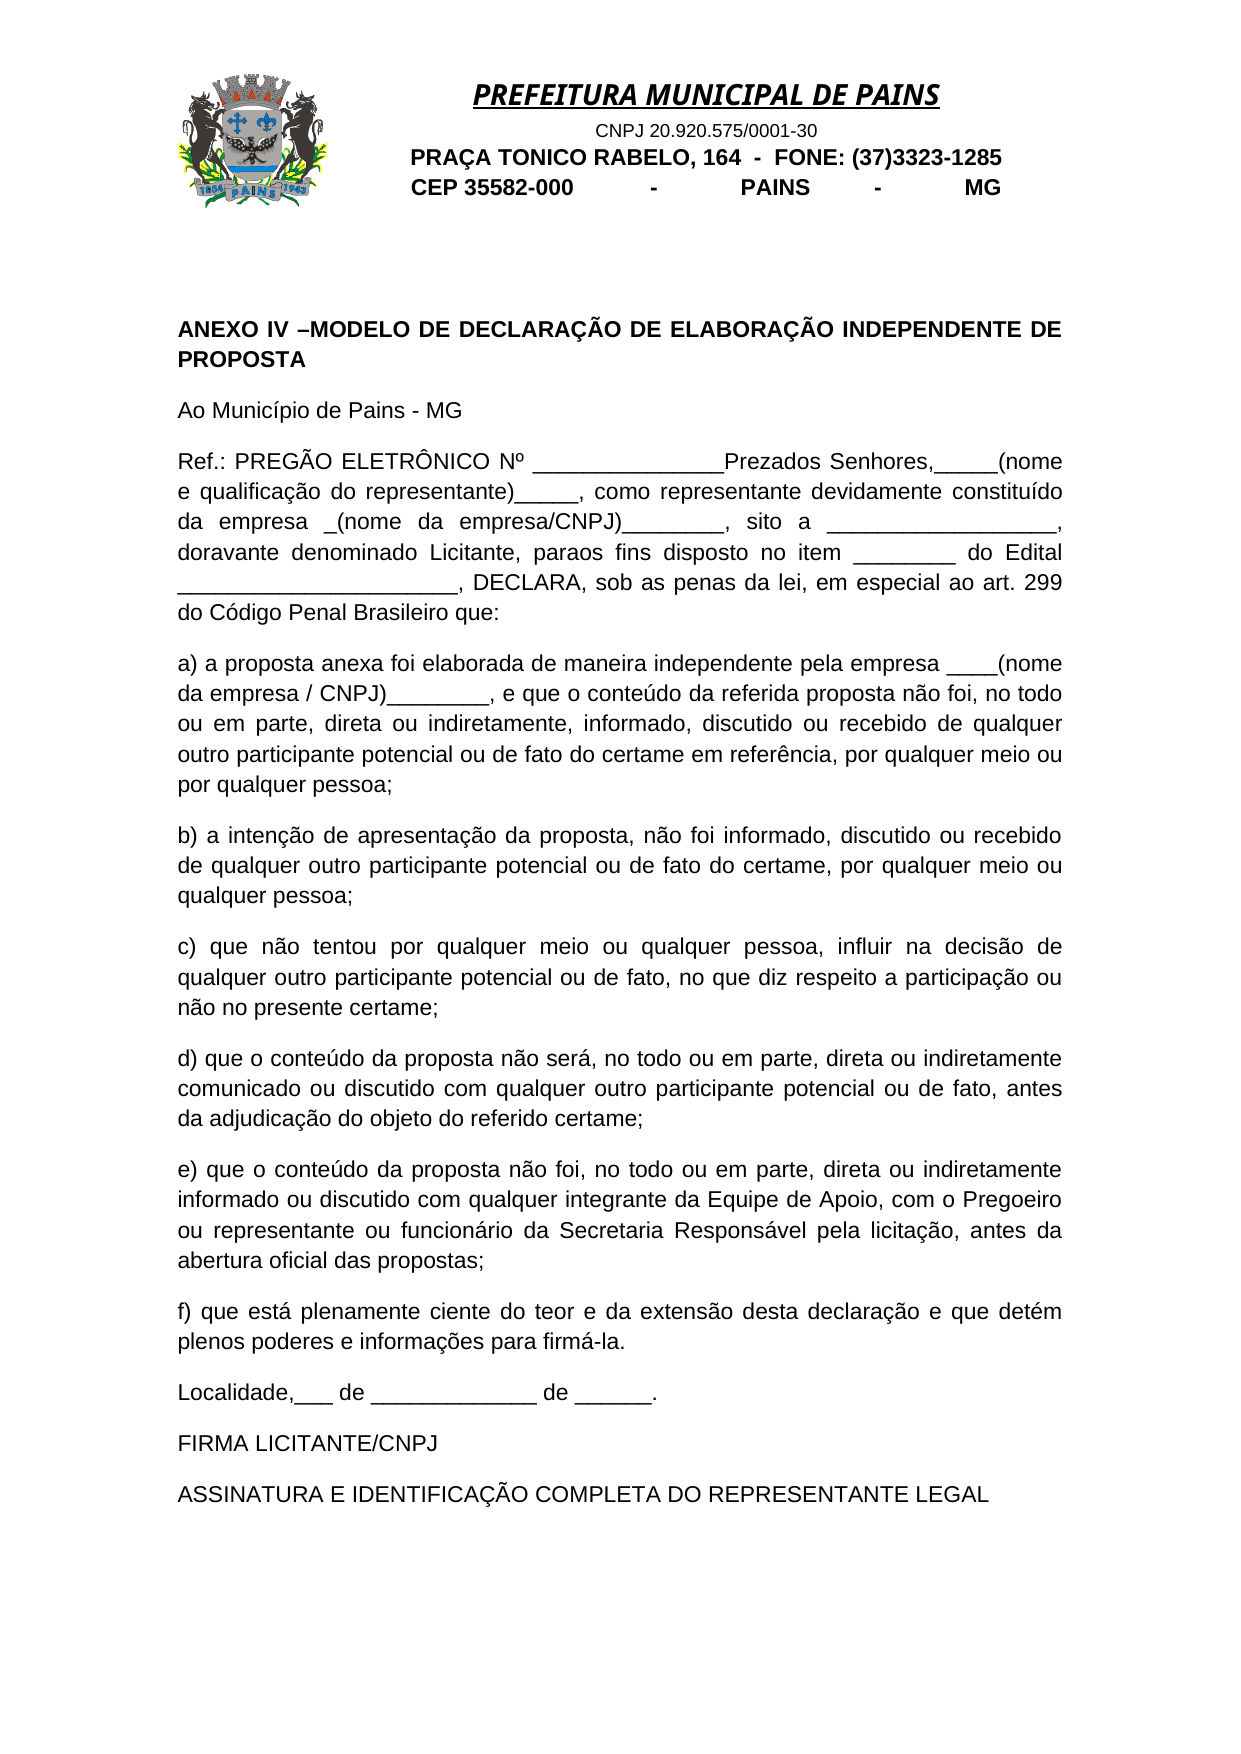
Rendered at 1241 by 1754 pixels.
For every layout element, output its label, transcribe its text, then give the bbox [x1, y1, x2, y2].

text Ref.: PREGÃO ELETRÔNICO Nº _______________Prezados Senhores,_____(nome e qualificação do representante)_____, como representante devidamente constituído da empresa _(nome da empresa/CNPJ)________, sito a __________________, doravante denominado Licitante, paraos fins disposto no item ________ do Edital ______________________, DECLARA, sob as penas da lei, em especial ao art. 299 do Código Penal Brasileiro que: [177, 448, 1063, 625]
text ANEXO IV –MODELO DE DECLARAÇÃO DE ELABORAÇÃO INDEPENDENTE DE PROPOSTA [177, 316, 1063, 372]
text ASSINATURA E IDENTIFICAÇÃO COMPLETA DO REPRESENTANTE LEGAL [177, 1481, 1063, 1508]
text d) que o conteúdo da proposta não será, no todo ou em parte, direta ou indiretamente comunicado ou discutido com qualquer outro participante potencial ou de fato, antes da adjudicação do objeto do referido certame; [177, 1045, 1063, 1132]
text c) que não tentou por qualquer meio ou qualquer pessoa, influir na decisão de qualquer outro participante potencial ou de fato, no que diz respeito a participação ou não no presente certame; [177, 933, 1063, 1020]
text e) que o conteúdo da proposta não foi, no todo ou em parte, direta ou indiretamente informado ou discutido com qualquer integrante da Equipe de Apoio, com o Pregoeiro ou representante ou funcionário da Secretaria Responsável pela licitação, antes da abertura oficial das propostas; [177, 1156, 1063, 1273]
text Ao Município de Pains - MG [177, 397, 1063, 423]
text f) que está plenamente ciente do teor e da extensão desta declaração e que detém plenos poderes e informações para firmá-la. [177, 1298, 1063, 1354]
text a) a proposta anexa foi elaborada de maneira independente pela empresa ____(nome da empresa / CNPJ)________, e que o conteúdo da referida proposta não foi, no todo ou em parte, direta ou indiretamente, informado, discutido ou recebido de qualquer outro participante potencial ou de fato do certame em referência, por qualquer meio ou por qualquer pessoa; [177, 650, 1063, 797]
text b) a intenção de apresentação da proposta, não foi informado, discutido ou recebido de qualquer outro participante potencial ou de fato do certame, por qualquer meio ou qualquer pessoa; [177, 822, 1063, 909]
text Localidade,___ de _____________ de ______. [177, 1379, 1063, 1406]
text FIRMA LICITANTE/CNPJ [177, 1430, 1063, 1457]
